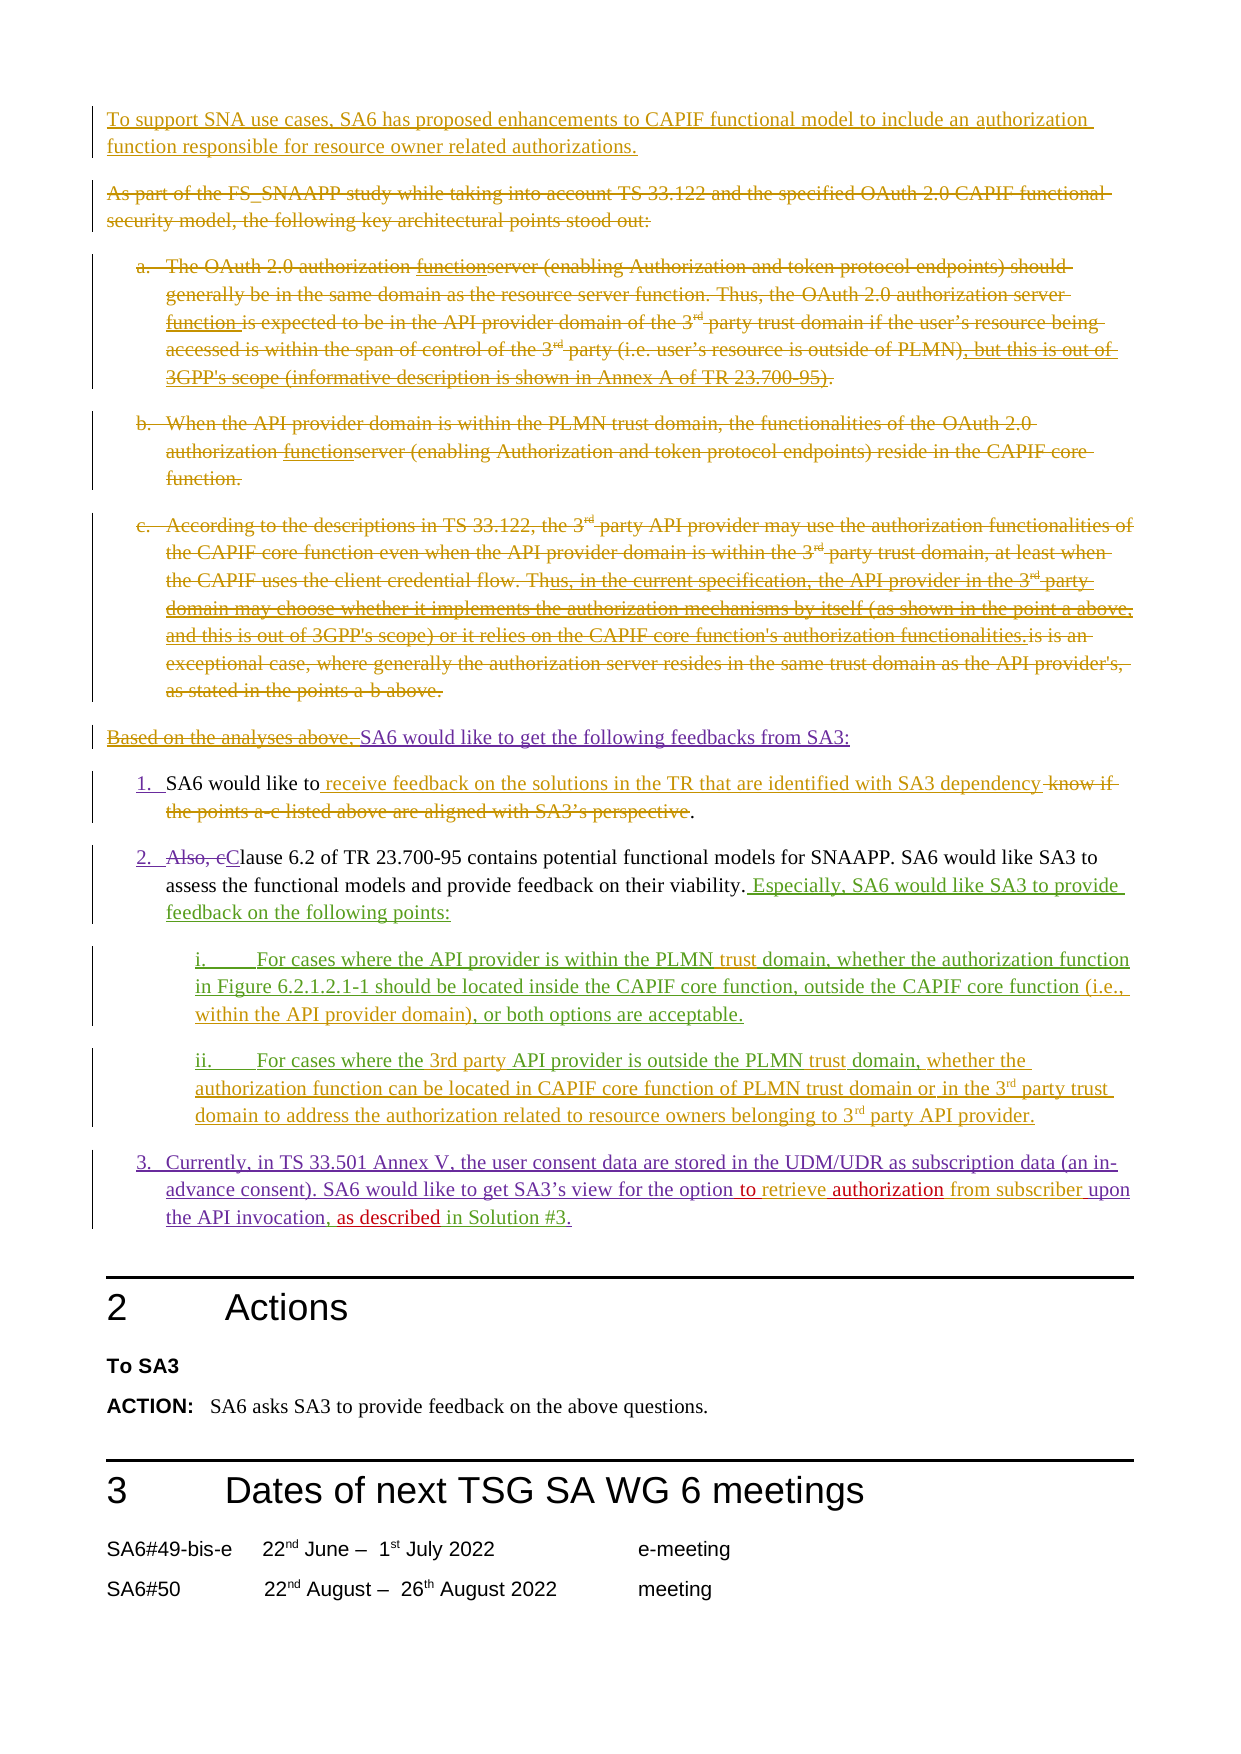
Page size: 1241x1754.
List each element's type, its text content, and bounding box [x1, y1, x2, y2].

subtitle 2 Actions [106, 1279, 1134, 1328]
text To SA3 [106, 1354, 1134, 1378]
subtitle 3 Dates of next TSG SA WG 6 meetings [106, 1462, 1134, 1511]
text lause 6.2 of TR 23.700-95 contains potential functional models for SNAAPP. SA6 would like SA3 to assess the functional models and provide feedback on their viability. [136, 845, 1134, 924]
text ACTION: SA6 asks SA3 to provide feedback on the above questions. [106, 1394, 1134, 1418]
text SA6 would like to. [136, 771, 1134, 823]
text SA6#50 22nd August – 26th August 2022 meeting [106, 1577, 1134, 1601]
text SA6#49-bis-e 22nd June – 1st July 2022 e-meeting [106, 1536, 1134, 1561]
